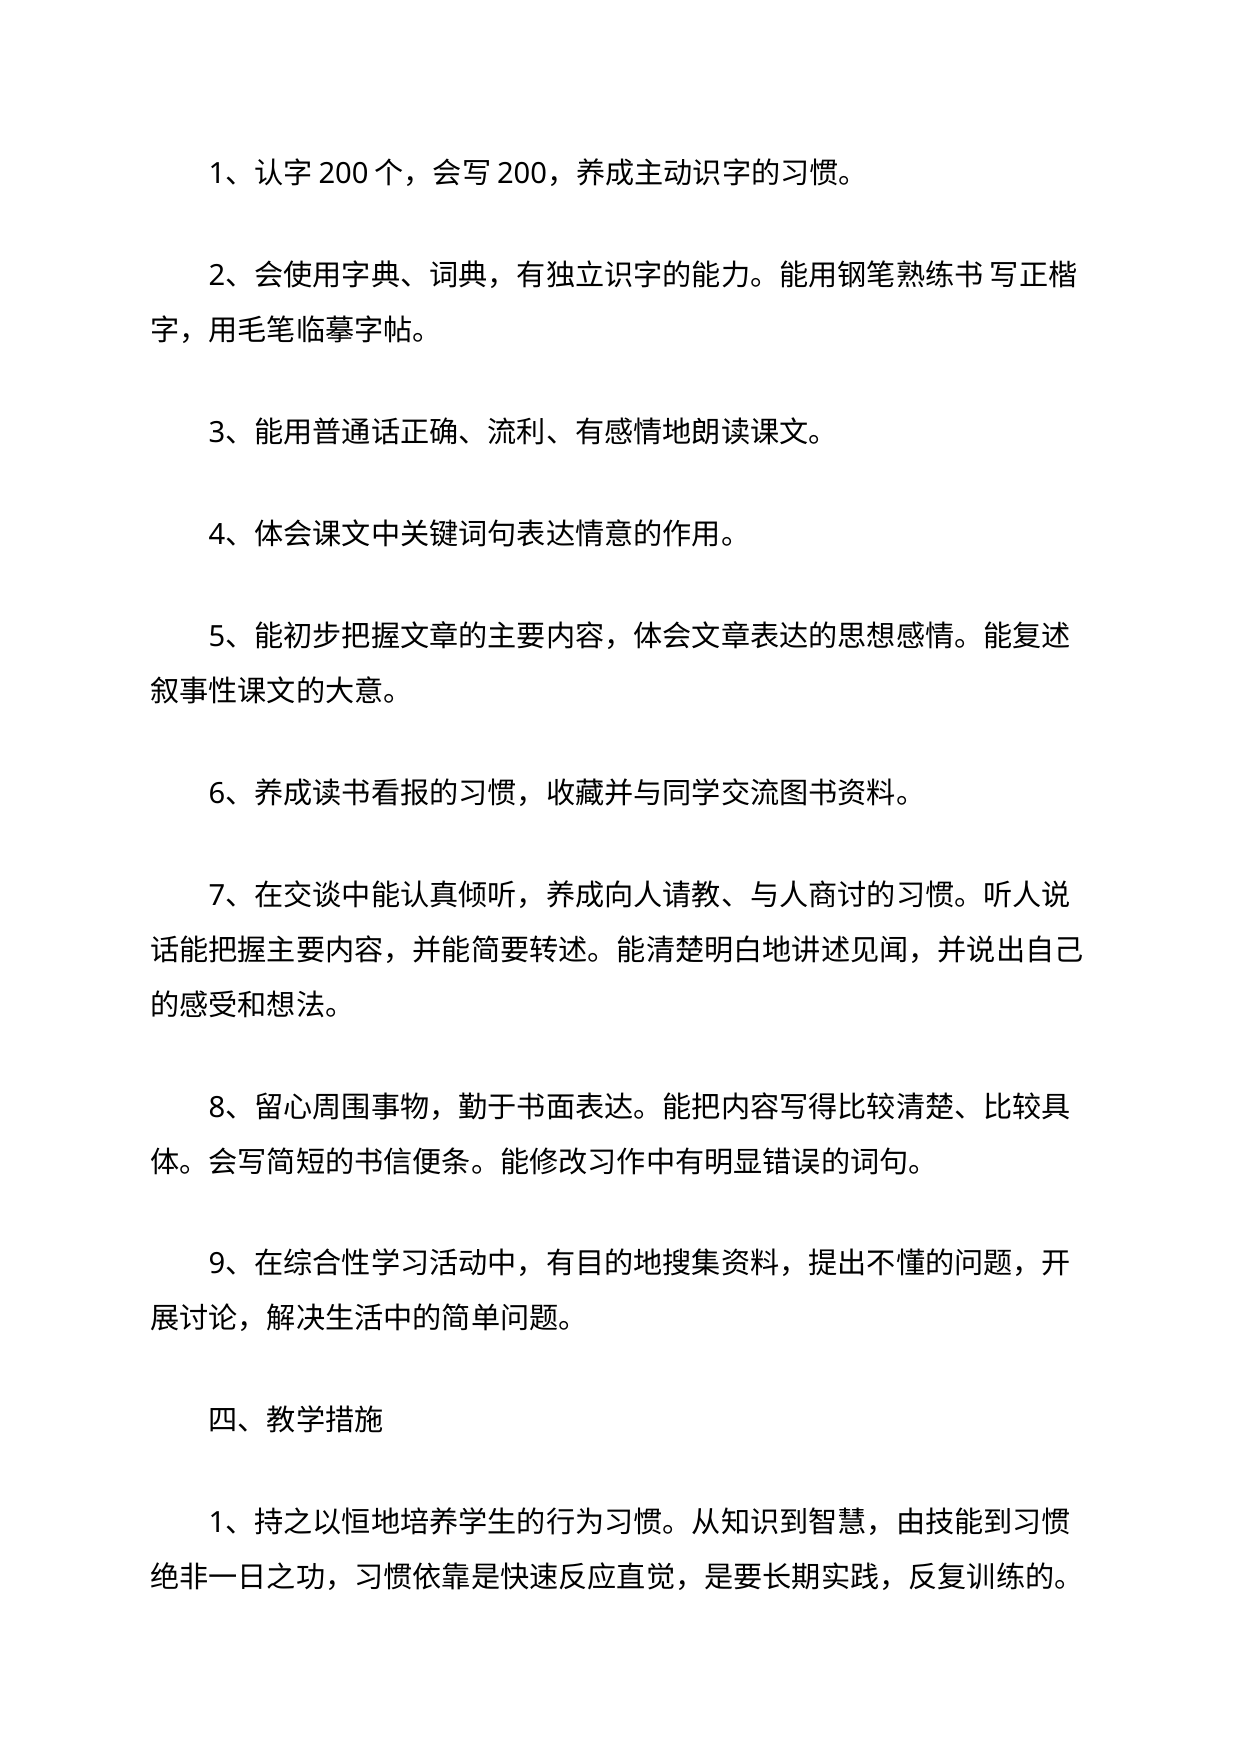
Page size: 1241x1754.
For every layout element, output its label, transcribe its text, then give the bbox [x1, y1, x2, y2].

text 8、留心周围事物，勤于书面表达。能把内容写得比较清楚、比较具体。会写简短的书信便条。能修改习作中有明显错误的词句。 [150, 1083, 1090, 1180]
text 6、养成读书看报的习惯，收藏并与同学交流图书资料。 [150, 769, 1090, 812]
text 四、教学措施 [150, 1397, 1090, 1439]
text 7、在交谈中能认真倾听，养成向人请教、与人商讨的习惯。听人说话能把握主要内容，并能简要转述。能清楚明白地讲述见闻，并说出自己的感受和想法。 [150, 871, 1090, 1024]
text 4、体会课文中关键词句表达情意的作用。 [150, 511, 1090, 553]
text 2、会使用字典、词典，有独立识字的能力。能用钢笔熟练书 写正楷字，用毛笔临摹字帖。 [150, 252, 1090, 349]
text 1、持之以恒地培养学生的行为习惯。从知识到智慧，由技能到习惯绝非一日之功，习惯依靠是快速反应直觉，是要长期实践，反复训练的。 [150, 1498, 1090, 1596]
text 3、能用普通话正确、流利、有感情地朗读课文。 [150, 409, 1090, 451]
text 9、在综合性学习活动中，有目的地搜集资料，提出不懂的问题，开展讨论，解决生活中的简单问题。 [150, 1240, 1090, 1337]
text 1、认字200个，会写200，养成主动识字的习惯。 [150, 150, 1090, 192]
text 5、能初步把握文章的主要内容，体会文章表达的思想感情。能复述叙事性课文的大意。 [150, 613, 1090, 710]
